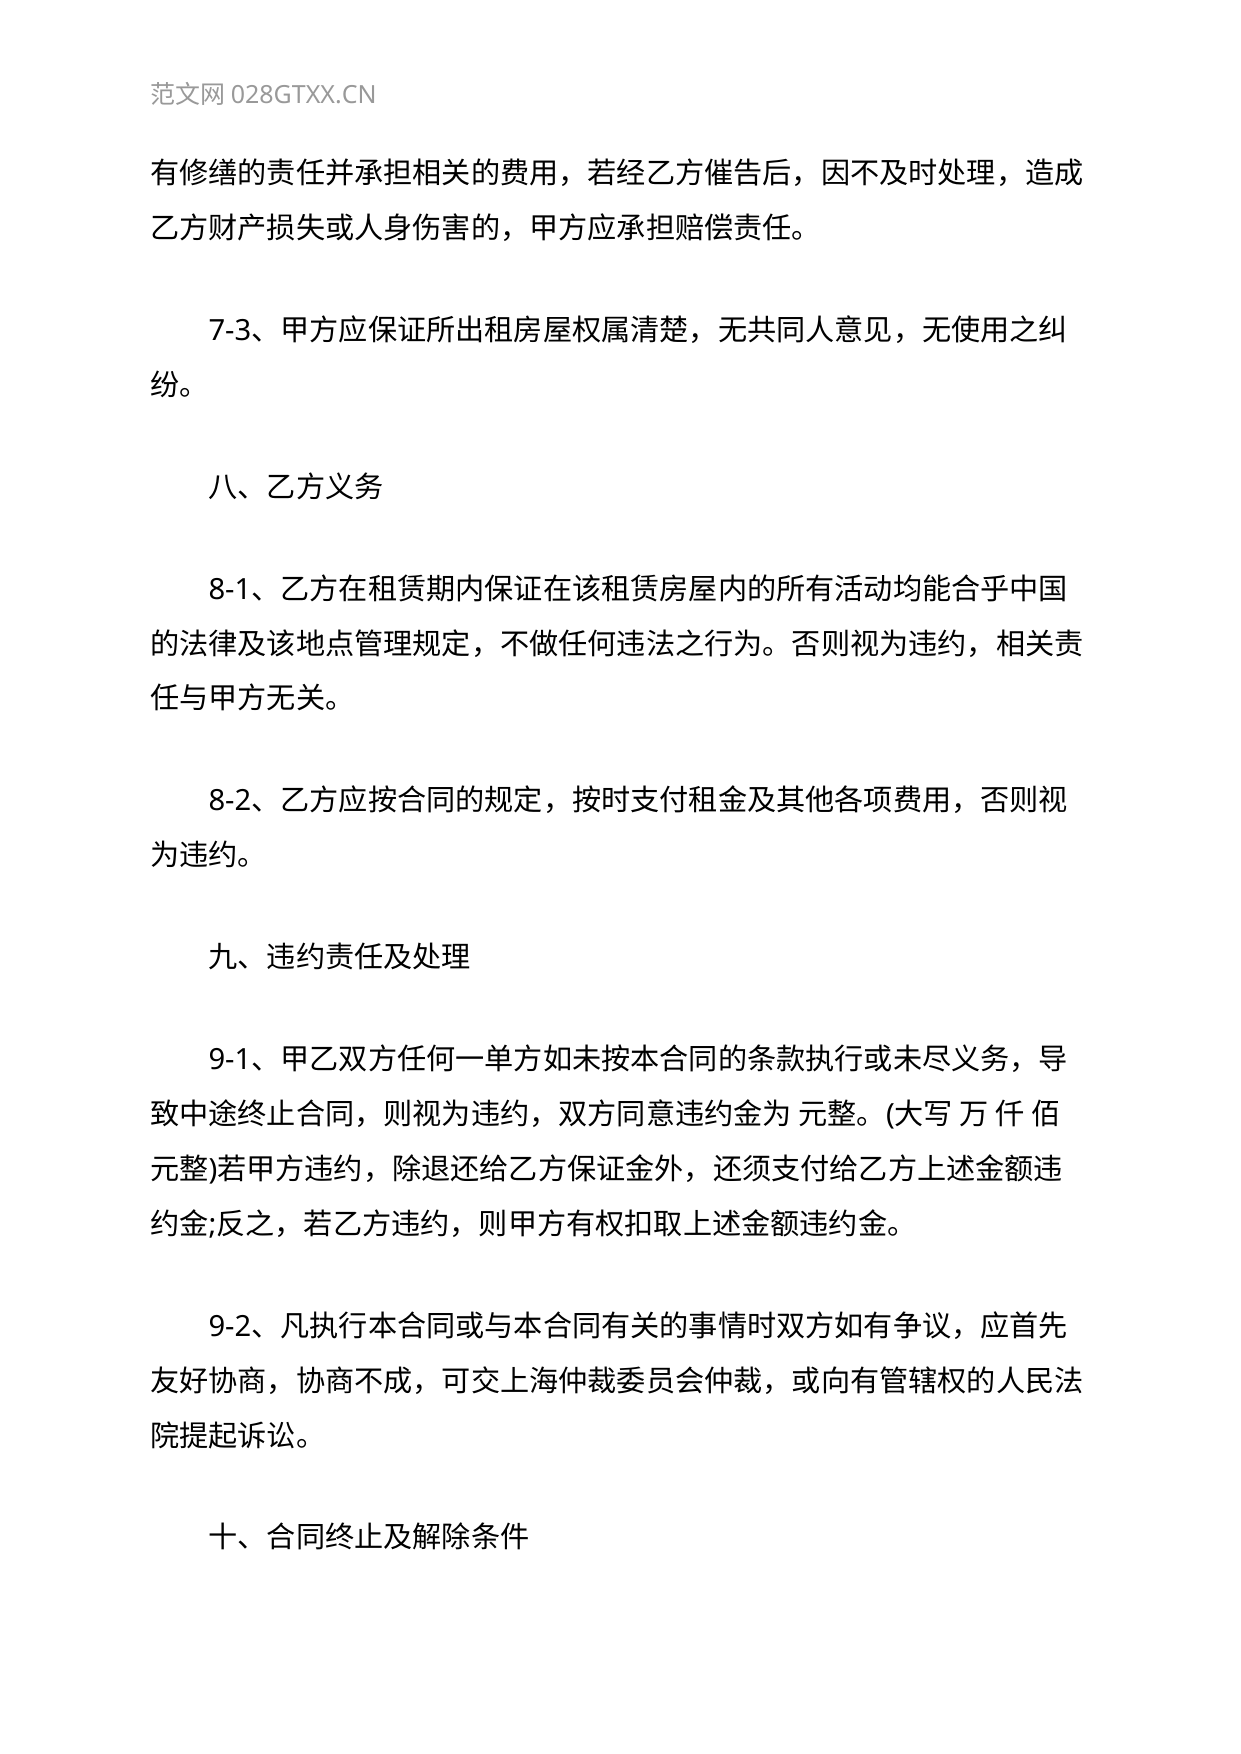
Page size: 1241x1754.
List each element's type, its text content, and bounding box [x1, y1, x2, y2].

text 十、合同终止及解除条件 [150, 1514, 1090, 1556]
text 9-1、甲乙双方任何一单方如未按本合同的条款执行或未尽义务，导致中途终止合同，则视为违约，双方同意违约金为 元整。(大写 万 仟 佰 元整)若甲方违约，除退还给乙方保证金外，还须支付给乙方上述金额违约金;反之，若乙方违约，则甲方有权扣取上述金额违约金。 [150, 1035, 1090, 1243]
text 8-2、乙方应按合同的规定，按时支付租金及其他各项费用，否则视为违约。 [150, 777, 1090, 874]
text 八、乙方义务 [150, 463, 1090, 506]
text 9-2、凡执行本合同或与本合同有关的事情时双方如有争议，应首先友好协商，协商不成，可交上海仲裁委员会仲裁，或向有管辖权的人民法院提起诉讼。 [150, 1302, 1090, 1454]
text 7-3、甲方应保证所出租房屋权属清楚，无共同人意见，无使用之纠纷。 [150, 307, 1090, 404]
text 九、违约责任及处理 [150, 934, 1090, 976]
text 8-1、乙方在租赁期内保证在该租赁房屋内的所有活动均能合乎中国的法律及该地点管理规定，不做任何违法之行为。否则视为违约，相关责任与甲方无关。 [150, 565, 1090, 717]
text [150, 150, 1090, 247]
